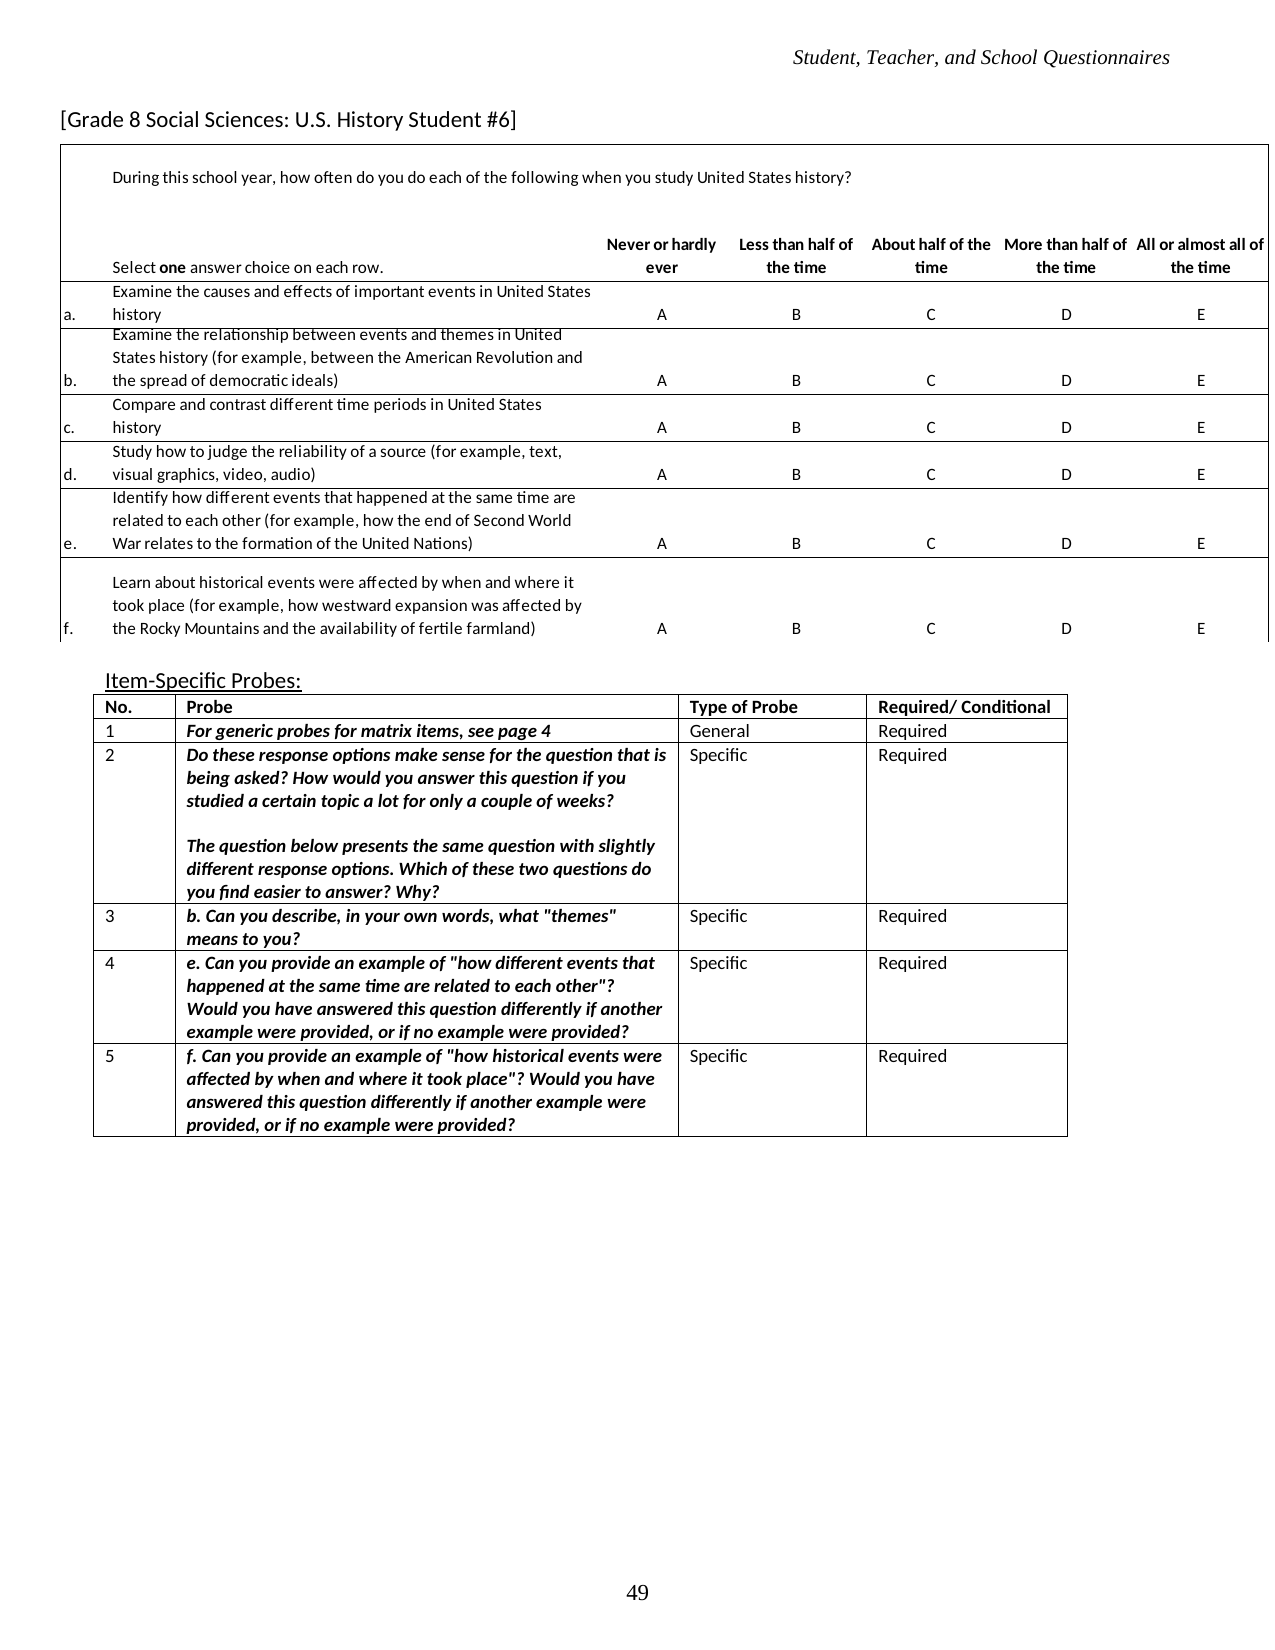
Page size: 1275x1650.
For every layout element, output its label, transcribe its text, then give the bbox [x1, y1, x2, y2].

table_cell 1 [94, 719, 175, 742]
text [Grade 8 Social Sciences: U.S. History Student #6] [110, 145, 594, 191]
table_cell f. Can you provide an example of "how historical events were affected by when and where it took place"? Would you have answered this question differently if another example were provided, or if no example were provided? [176, 1044, 678, 1136]
table_cell General [679, 719, 866, 742]
table_cell Do these response options make sense for the question that is being asked? How would you answer this question if you studied a certain topic a lot for only a couple of weeks? The question below presents the same question with slightly different response options. Which of these two questions do you find easier to answer? Why? [176, 743, 678, 903]
table_cell 3 [94, 904, 175, 950]
table_cell Required [867, 743, 1067, 903]
table_cell For generic probes for matrix items, see page 4 [176, 719, 678, 742]
table_cell Specific [679, 904, 866, 950]
table_cell Required [867, 1044, 1067, 1136]
table_cell Specific [679, 743, 866, 903]
table_cell 4 [94, 951, 175, 1043]
text Item-Specific Probes: [105, 666, 1170, 694]
table_cell Required [867, 719, 1067, 742]
text [Grade 8 Social Sciences: U.S. History Student #6] [60, 105, 1170, 144]
table_header Required/ Conditional [867, 695, 1067, 718]
table_cell 5 [94, 1044, 175, 1136]
table_cell 2 [94, 743, 175, 903]
table_cell b. Can you describe, in your own words, what "themes" means to you? [176, 904, 678, 950]
table_cell Required [867, 951, 1067, 1043]
table_header Probe [176, 695, 678, 718]
table_cell e. Can you provide an example of "how different events that happened at the same time are related to each other"? Would you have answered this question differently if another example were provided, or if no example were provided? [176, 951, 678, 1043]
table_header No. [94, 695, 175, 718]
table_header Type of Probe [679, 695, 866, 718]
table_cell Specific [679, 951, 866, 1043]
table_cell Specific [679, 1044, 866, 1136]
table_cell Required [867, 904, 1067, 950]
